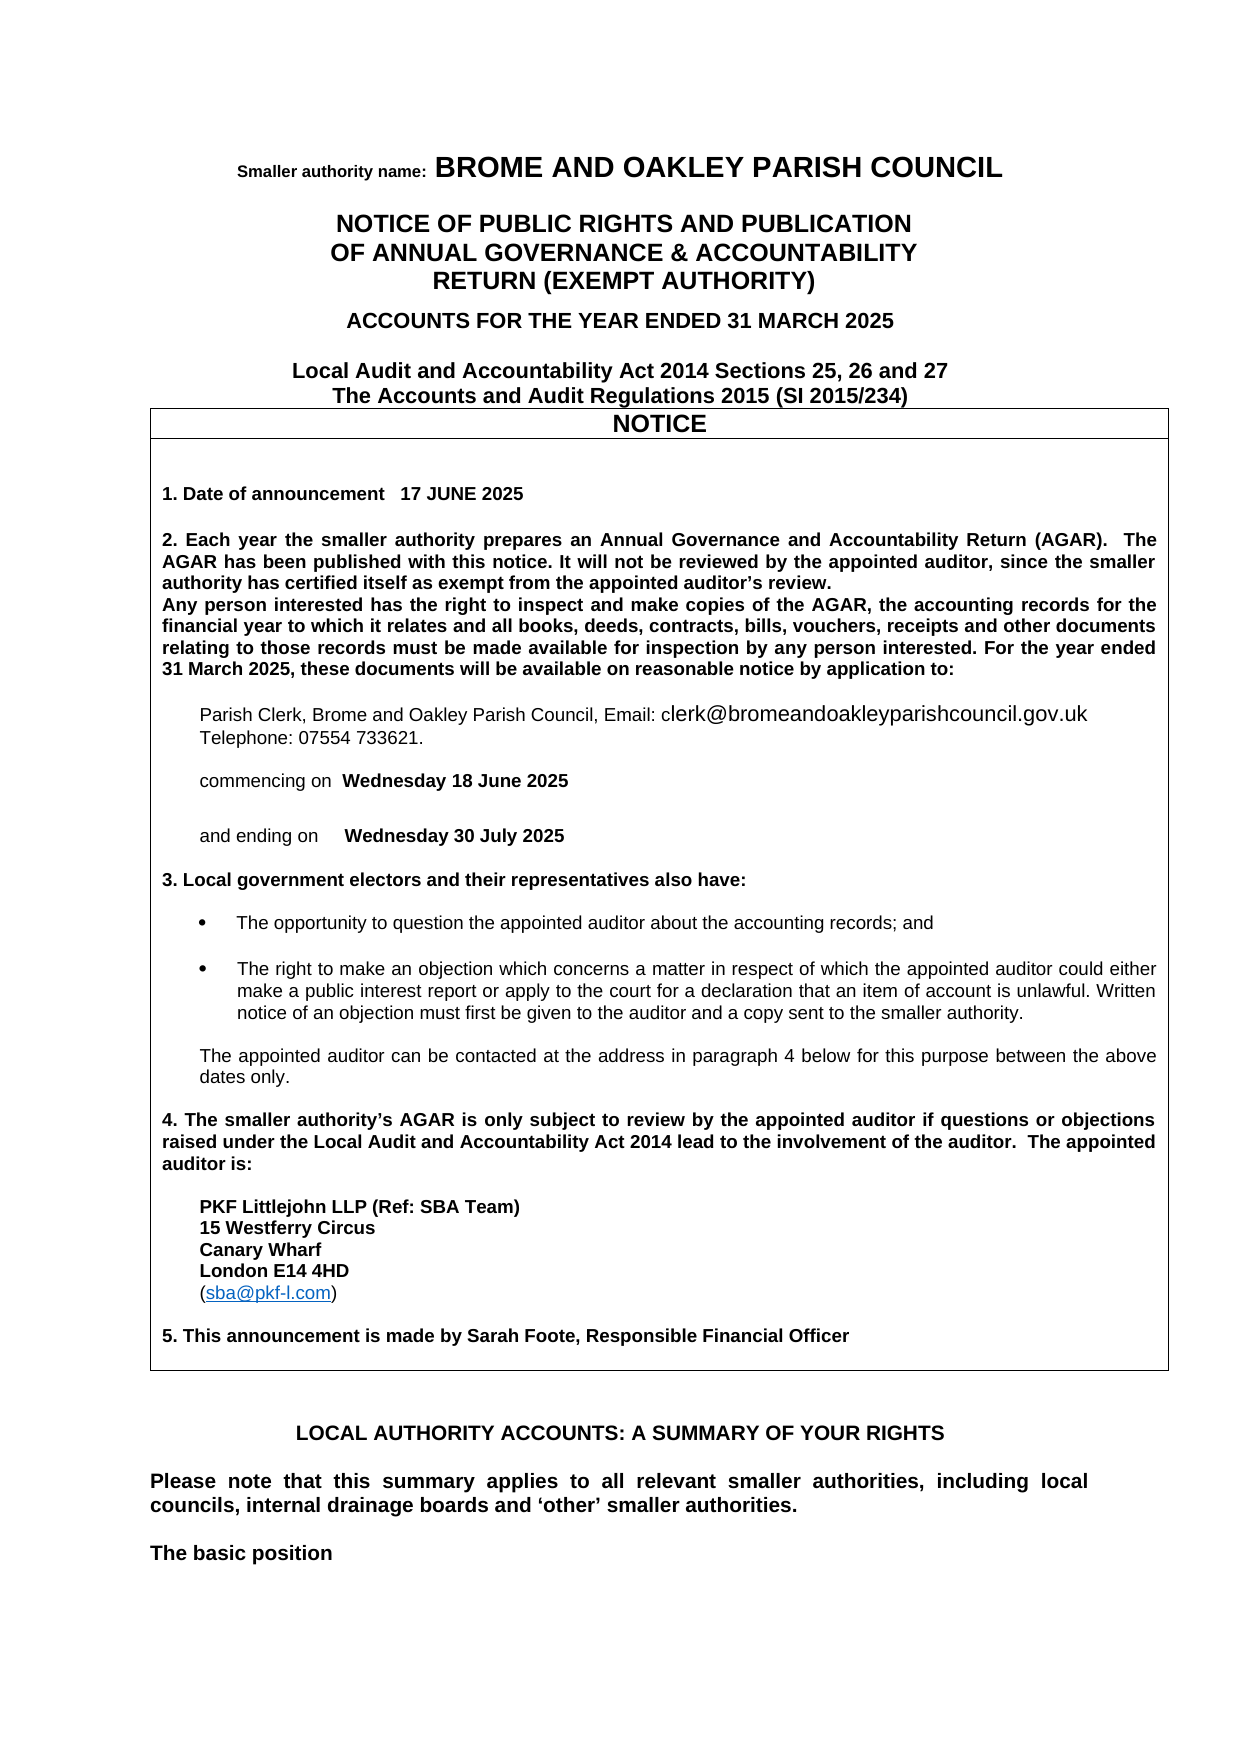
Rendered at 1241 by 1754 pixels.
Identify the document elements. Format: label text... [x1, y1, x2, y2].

table_header NOTICE [151, 409, 1168, 438]
text The Accounts and Audit Regulations 2015 (SI 2015/234) [150, 383, 1090, 408]
text Local Audit and Accountability Act 2014 Sections 25, 26 and 27 [150, 358, 1090, 383]
text Please note that this summary applies to all relevant smaller authorities, including local councils, internal drainage boards and ‘other’ smaller authorities. [150, 1469, 1090, 1517]
table_cell 1. Date of announcement 17 JUNE 2025 2. Each year the smaller authority prepares an Annual Governance and Accountability Return (AGAR). The AGAR has been published with this notice. It will not be reviewed by the appointed auditor, since the smaller authority has certified itself as exempt from the appointed auditor’s review. Any person interested has the right to inspect and make copies of the AGAR, the accounting records for the financial year to which it relates and all books, deeds, contracts, bills, vouchers, receipts and other documents relating to those records must be made available for inspection by any person interested. For the year ended 31 March 2025, these documents will be available on reasonable notice by application to: Parish Clerk, Brome and Oakley Parish Council, Email: clerk@bromeandoakleyparishcouncil.gov.uk Telephone: 07554 733621. commencing on Wednesday 18 June 2025 and ending on Wednesday 30 July 2025 3. Local government electors and their representatives also have: The opportunity to question the appointed auditor about the accounting records; and The right to make an objection which concerns a matter in respect of which the appointed auditor could either make a public interest report or apply to the court for a declaration that an item of account is unlawful. Written notice of an objection must first be given to the auditor and a copy sent to the smaller authority. The appointed auditor can be contacted at the address in paragraph 4 below for this purpose between the above dates only. 4. The smaller authority’s AGAR is only subject to review by the appointed auditor if questions or objections raised under the Local Audit and Accountability Act 2014 lead to the involvement of the auditor. The appointed auditor is: PKF Littlejohn LLP (Ref: SBA Team) 15 Westferry Circus Canary Wharf London E14 4HD (sba@pkf-l.com) 5. This announcement is made by Sarah Foote, Responsible Financial Officer [151, 439, 1168, 1370]
text LOCAL AUTHORITY ACCOUNTS: A SUMMARY OF YOUR RIGHTS [150, 1421, 1090, 1445]
text ACCOUNTS FOR THE YEAR ENDED 31 MARCH 2025 [150, 307, 1090, 333]
text Smaller authority name: BROME AND OAKLEY PARISH COUNCIL [150, 150, 1090, 183]
text NOTICE OF PUBLIC RIGHTS AND PUBLICATION OF ANNUAL GOVERNANCE & ACCOUNTABILITY RETURN (EXEMPT AUTHORITY) [327, 209, 921, 295]
text The basic position [150, 1541, 1090, 1565]
